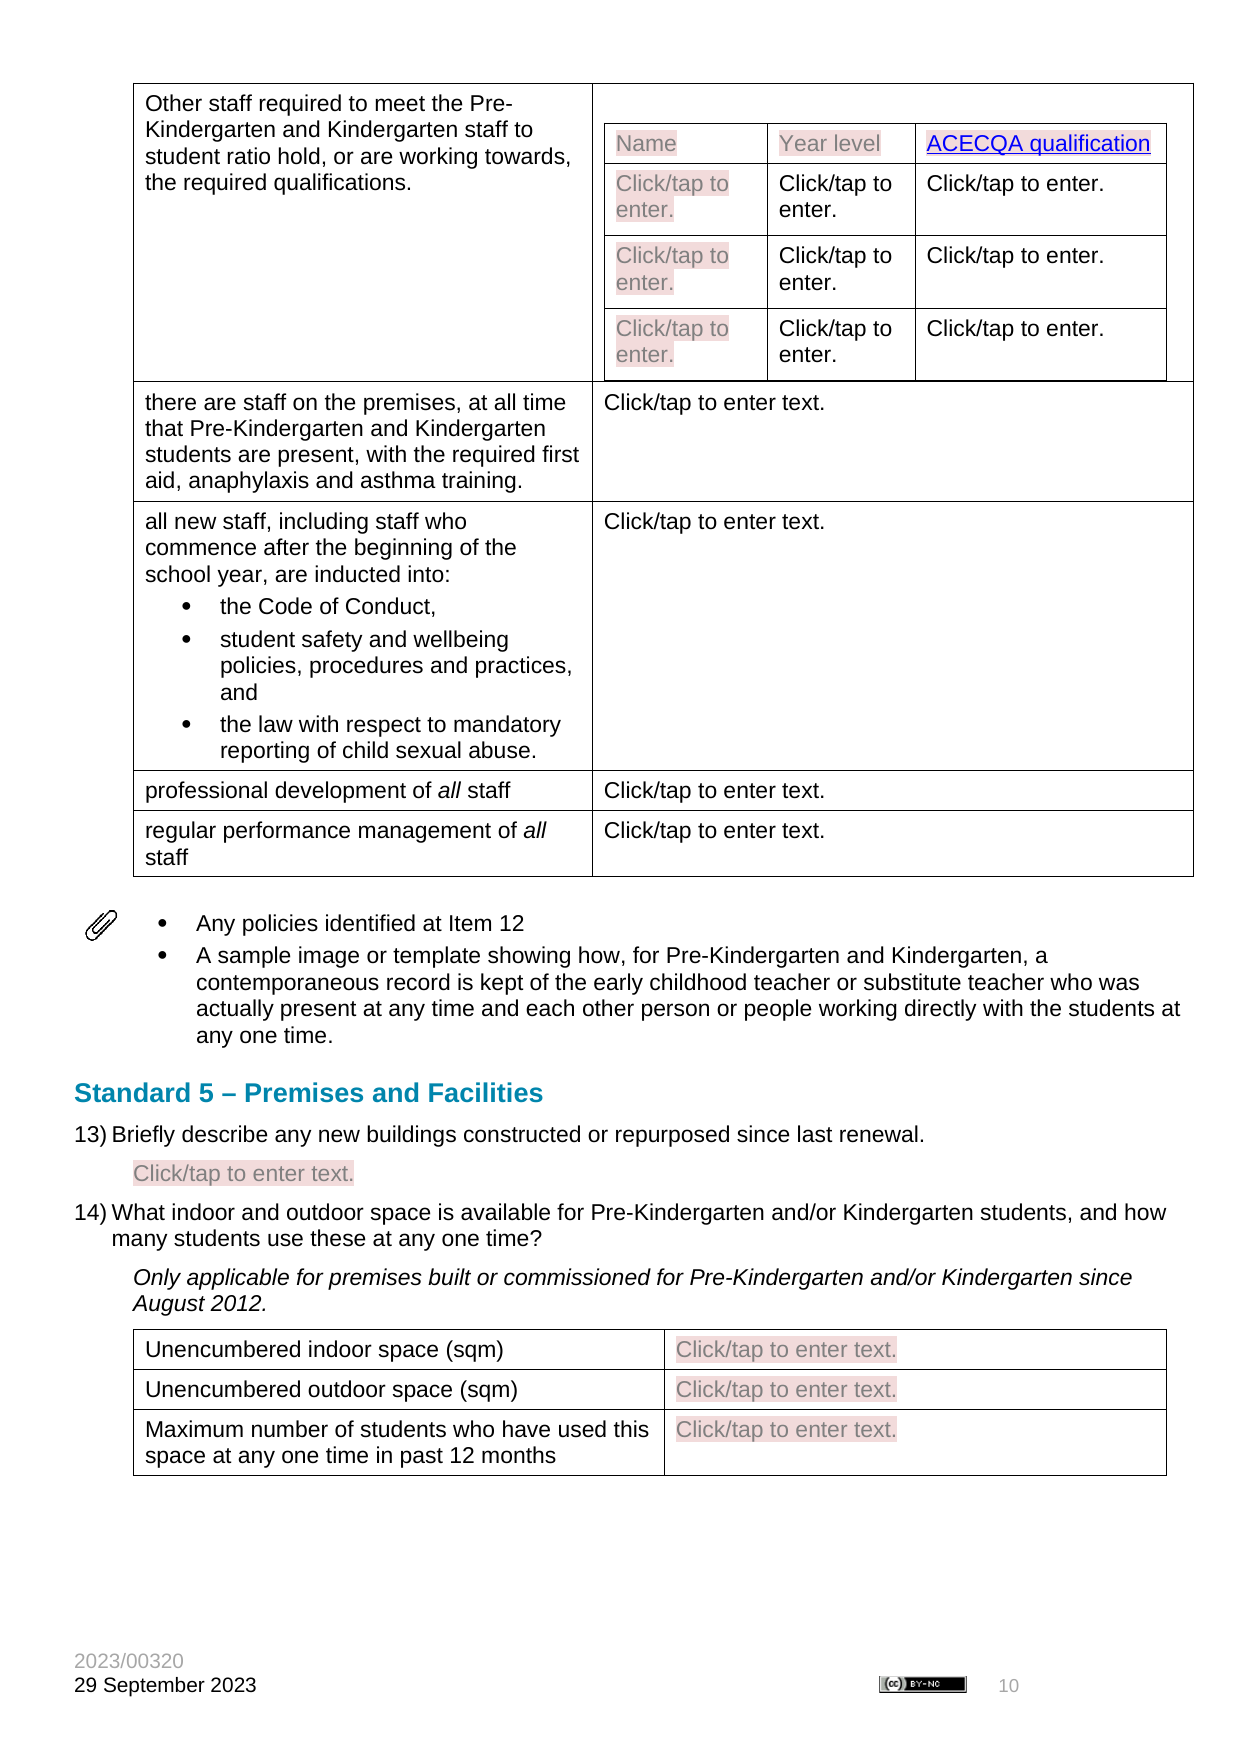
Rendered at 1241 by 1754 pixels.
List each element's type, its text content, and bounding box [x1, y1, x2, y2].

table_cell [665, 1410, 1166, 1475]
table_header [593, 84, 1193, 381]
picture [879, 1676, 967, 1693]
table_cell all new staff, including staff who commence after the beginning of the school year, are inducted into: the Code of Conduct, student safety and wellbeing policies, procedures and practices, and the law with respect to mandatory reporting of child sexual abuse. [134, 502, 592, 770]
table_cell Maximum number of students who have used this space at any one time in past 12 months [134, 1410, 664, 1475]
list Only applicable for premises built or commissioned for Pre-Kindergarten and/or Kindergarten since August 2012. [133, 1264, 1166, 1316]
table_cell [593, 382, 1193, 501]
table_cell [593, 811, 1193, 876]
table_cell [665, 1370, 1166, 1409]
table_header Other staff required to meet the Pre-Kindergarten and Kindergarten staff to student ratio hold, or are working towards, the required qualifications. [134, 84, 592, 381]
text What indoor and outdoor space is available for Pre-Kindergarten and/or Kindergarten students, and how many students use these at any one time? [74, 1198, 1166, 1251]
table_cell professional development of all staff [134, 771, 592, 810]
table_cell [593, 502, 1193, 770]
text Briefly describe any new buildings constructed or repurposed since last renewal. [74, 1121, 1166, 1147]
picture [85, 910, 118, 941]
table_header Unencumbered indoor space (sqm) [134, 1330, 664, 1369]
table_header Any policies identified at Item 12 A sample image or template showing how, for Pre-Kindergarten and Kindergarten, a contemporaneous record is kept of the early childhood teacher or substitute teacher who was actually present at any time and each other person or people working directly with the students at any one time. [147, 904, 1196, 1054]
table_cell regular performance management of all staff [134, 811, 592, 876]
table_cell Unencumbered outdoor space (sqm) [134, 1370, 664, 1409]
table_header [665, 1330, 1166, 1369]
table_cell there are staff on the premises, at all time that Pre-Kindergarten and Kindergarten students are present, with the required first aid, anaphylaxis and asthma training. [134, 382, 592, 501]
subtitle Standard 5 – Premises and Facilities [74, 1077, 1166, 1108]
table_cell [593, 771, 1193, 810]
table_header [74, 904, 147, 1054]
